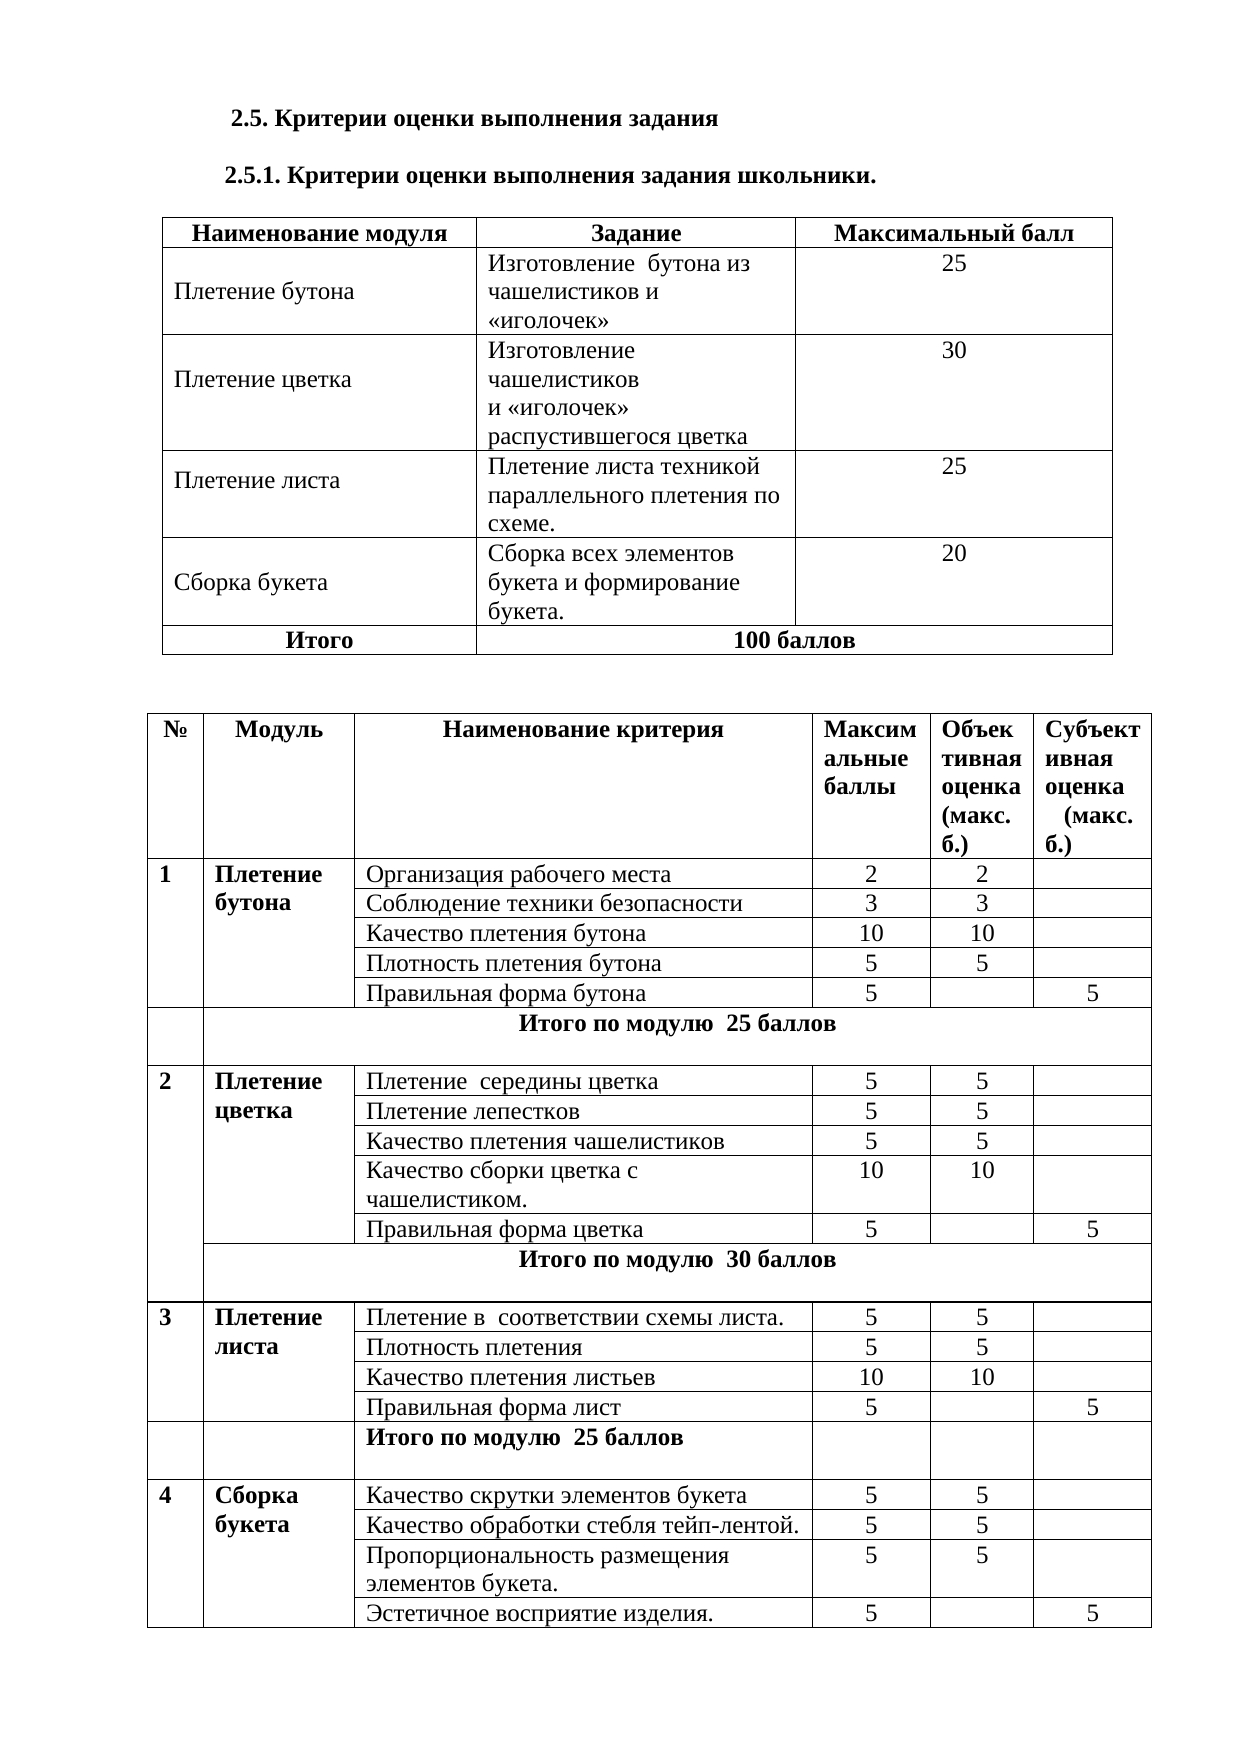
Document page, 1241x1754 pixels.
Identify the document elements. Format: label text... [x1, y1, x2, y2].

table_cell 5 [931, 1126, 1033, 1154]
table_cell 10 [931, 1362, 1033, 1391]
table_cell 5 [931, 948, 1033, 977]
text 2.5. Критерии оценки выполнения задания [224, 103, 1152, 131]
table_cell 3 [813, 889, 930, 917]
table_cell Плетение цветка [204, 1066, 354, 1243]
table_cell [1034, 1156, 1151, 1213]
table_cell 5 [1034, 1392, 1151, 1421]
table_cell Сборка букета [163, 538, 476, 624]
table_cell 5 [931, 1066, 1033, 1095]
table_cell Качество плетения бутона [355, 918, 812, 947]
table_cell Эстетичное восприятие изделия. [355, 1598, 812, 1627]
table_cell Итого по модулю 25 баллов [355, 1422, 812, 1479]
table_cell 5 [813, 1096, 930, 1125]
table_cell [1034, 859, 1151, 887]
table_cell Правильная форма лист [355, 1392, 812, 1421]
table_cell 25 [796, 451, 1112, 537]
table_cell 30 [796, 335, 1112, 450]
table_cell 4 [148, 1480, 203, 1627]
table_cell Плотность плетения [355, 1332, 812, 1361]
table_cell 5 [813, 1332, 930, 1361]
table_cell Качество сборки цветка с чашелистиком. [355, 1156, 812, 1213]
table_cell [931, 1422, 1033, 1479]
table_cell Изготовление чашелистиков и «иголочек» распустившегося цветка [477, 335, 795, 450]
table_cell [813, 1422, 930, 1479]
table_cell Качество скрутки элементов букета [355, 1480, 812, 1509]
table_cell Итого по модулю 30 баллов [204, 1244, 1151, 1301]
table_cell [1034, 1540, 1151, 1597]
table_cell [931, 978, 1033, 1007]
table_cell [931, 1598, 1033, 1627]
table_cell 1 [148, 859, 203, 1007]
table_cell [1034, 1332, 1151, 1361]
table_cell 5 [1034, 978, 1151, 1007]
table_cell Качество плетения листьев [355, 1362, 812, 1391]
table_cell 3 [148, 1303, 203, 1421]
table_cell 10 [931, 918, 1033, 947]
table_cell Плетение листа [163, 451, 476, 537]
table_cell 10 [813, 1362, 930, 1391]
table_cell [931, 1392, 1033, 1421]
table_cell [1034, 889, 1151, 917]
table_header Максимальные баллы [813, 714, 930, 858]
table_cell 20 [796, 538, 1112, 624]
table_cell Сборка всех элементов букета и формирование букета. [477, 538, 795, 624]
table_cell 5 [931, 1480, 1033, 1509]
table_cell 5 [813, 978, 930, 1007]
table_cell 10 [931, 1156, 1033, 1213]
table_header Модуль [204, 714, 354, 858]
table_cell 5 [813, 948, 930, 977]
table_cell Плетение бутона [204, 859, 354, 1007]
table_cell Правильная форма цветка [355, 1214, 812, 1243]
table_cell [204, 1422, 354, 1479]
table_cell 2 [931, 859, 1033, 887]
table_cell [1034, 1066, 1151, 1095]
table_cell [1034, 1422, 1151, 1479]
table_header Объективная оценка (макс. б.) [931, 714, 1033, 858]
table_cell Плетение цветка [163, 335, 476, 450]
table_cell 5 [931, 1510, 1033, 1539]
table_header Максимальный балл [796, 218, 1112, 247]
table_cell Организация рабочего места [355, 859, 812, 887]
table_cell 10 [813, 918, 930, 947]
table_cell 25 [796, 248, 1112, 334]
table_cell [148, 1008, 203, 1065]
table_cell 5 [813, 1214, 930, 1243]
table_cell Плетение в соответствии схемы листа. [355, 1303, 812, 1331]
table_cell Сборка букета [204, 1480, 354, 1627]
table_cell Плетение лепестков [355, 1096, 812, 1125]
table_cell [1034, 1362, 1151, 1391]
table_header Наименование критерия [355, 714, 812, 858]
table_cell [1034, 1480, 1151, 1509]
table_cell Итого [163, 626, 476, 654]
table_cell Плетение листа техникой параллельного плетения по схеме. [477, 451, 795, 537]
table_cell 100 баллов [477, 626, 1112, 654]
table_header Задание [477, 218, 795, 247]
table_cell 2 [813, 859, 930, 887]
table_cell 5 [1034, 1598, 1151, 1627]
table_cell 5 [813, 1126, 930, 1154]
table_cell 10 [813, 1156, 930, 1213]
table_cell Итого по модулю 25 баллов [204, 1008, 1151, 1065]
table_cell 5 [813, 1392, 930, 1421]
table_cell [931, 1214, 1033, 1243]
table_cell Соблюдение техники безопасности [355, 889, 812, 917]
table_cell Изготовление бутона из чашелистиков и «иголочек» [477, 248, 795, 334]
text 2.5.1. Критерии оценки выполнения задания школьники. [224, 160, 1152, 189]
table_cell 5 [813, 1510, 930, 1539]
table_cell 5 [931, 1303, 1033, 1331]
table_header Субъективная оценка (макс. б.) [1034, 714, 1151, 858]
table_cell 5 [813, 1480, 930, 1509]
table_cell 2 [148, 1066, 203, 1301]
table_header № [148, 714, 203, 858]
table_cell 5 [931, 1540, 1033, 1597]
table_cell 5 [1034, 1214, 1151, 1243]
table_cell [1034, 1510, 1151, 1539]
table_cell Плетение середины цветка [355, 1066, 812, 1095]
table_cell Пропорциональность размещения элементов букета. [355, 1540, 812, 1597]
table_cell Правильная форма бутона [355, 978, 812, 1007]
table_cell [1034, 918, 1151, 947]
table_cell Качество плетения чашелистиков [355, 1126, 812, 1154]
table_cell 3 [931, 889, 1033, 917]
table_cell Качество обработки стебля тейп-лентой. [355, 1510, 812, 1539]
table_cell 5 [813, 1303, 930, 1331]
table_cell [1034, 948, 1151, 977]
table_cell Плетение листа [204, 1303, 354, 1421]
table_cell 5 [813, 1598, 930, 1627]
table_cell 5 [931, 1096, 1033, 1125]
table_cell [1034, 1096, 1151, 1125]
table_cell Плетение бутона [163, 248, 476, 334]
table_cell Плотность плетения бутона [355, 948, 812, 977]
table_cell [148, 1422, 203, 1479]
table_cell 5 [813, 1066, 930, 1095]
table_header Наименование модуля [163, 218, 476, 247]
table_cell [1034, 1126, 1151, 1154]
table_cell 5 [931, 1332, 1033, 1361]
table_cell 5 [813, 1540, 930, 1597]
table_cell [1034, 1303, 1151, 1331]
